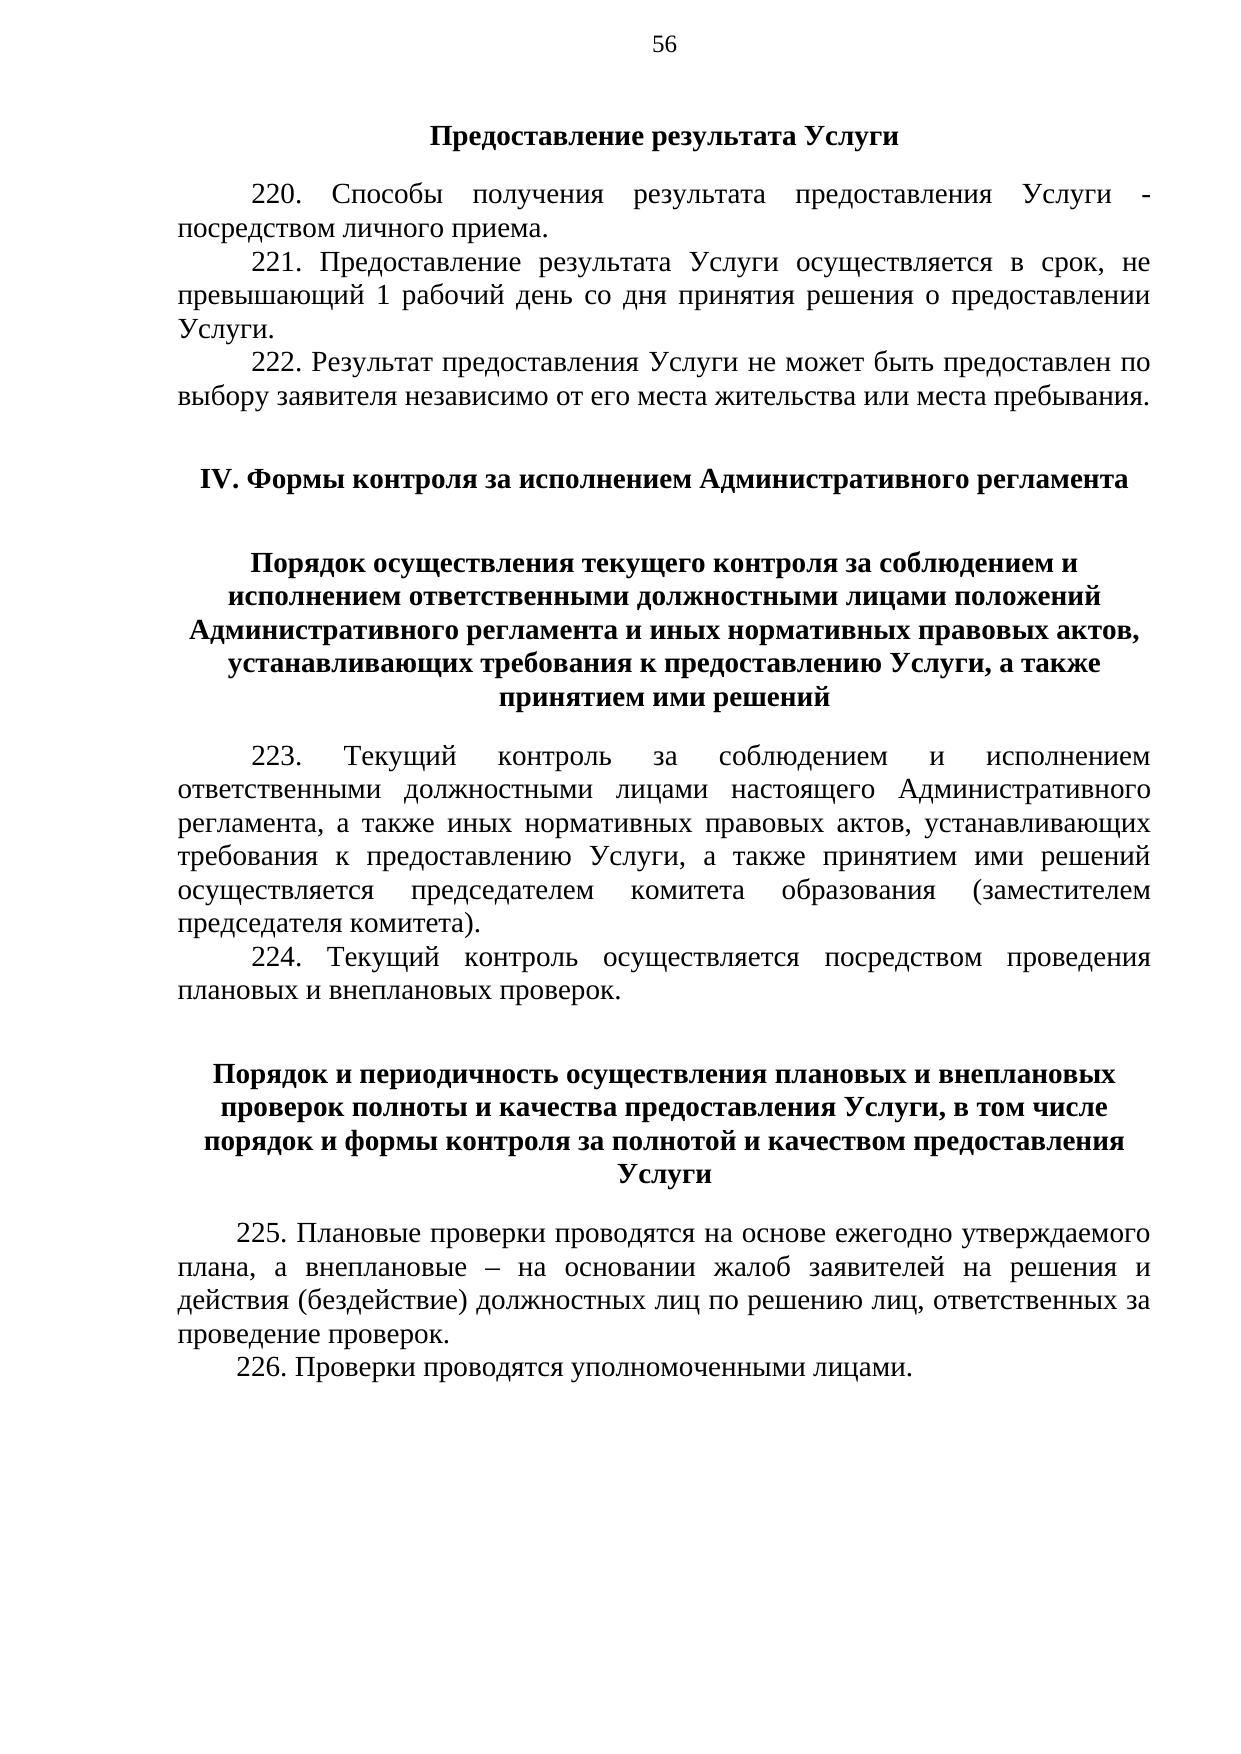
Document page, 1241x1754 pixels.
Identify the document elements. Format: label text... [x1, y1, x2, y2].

text 225. Плановые проверки проводятся на основе ежегодно утверждаемого плана, а внеплановые – на основании жалоб заявителей на решения и действия (бездействие) должностных лиц по решению лиц, ответственных за проведение проверок. [177, 1215, 1152, 1349]
text Предоставление результата Услуги [177, 118, 1152, 152]
text 223. Текущий контроль за соблюдением и исполнением ответственными должностными лицами настоящего Административного регламента, а также иных нормативных правовых актов, устанавливающих требования к предоставлению Услуги, а также принятием ими решений осуществляется председателем комитета образования (заместителем председателя комитета). [177, 738, 1152, 939]
text 221. Предоставление результата Услуги осуществляется в срок, не превышающий 1 рабочий день со дня принятия решения о предоставлении Услуги. [177, 244, 1152, 344]
text Порядок и периодичность осуществления плановых и внеплановых проверок полноты и качества предоставления Услуги, в том числе порядок и формы контроля за полнотой и качеством предоставления Услуги [177, 1056, 1152, 1190]
text 222. Результат предоставления Услуги не может быть предоставлен по выбору заявителя независимо от его места жительства или места пребывания. [177, 344, 1152, 411]
text 220. Способы получения результата предоставления Услуги - посредством личного приема. [177, 177, 1152, 244]
text 226. Проверки проводятся уполномоченными лицами. [177, 1349, 1152, 1383]
text Порядок осуществления текущего контроля за соблюдением и исполнением ответственными должностными лицами положений Административного регламента и иных нормативных правовых актов, устанавливающих требования к предоставлению Услуги, а также принятием ими решений [177, 545, 1152, 713]
text 224. Текущий контроль осуществляется посредством проведения плановых и внеплановых проверок. [177, 939, 1152, 1006]
text IV. Формы контроля за исполнением Административного регламента [177, 461, 1152, 495]
